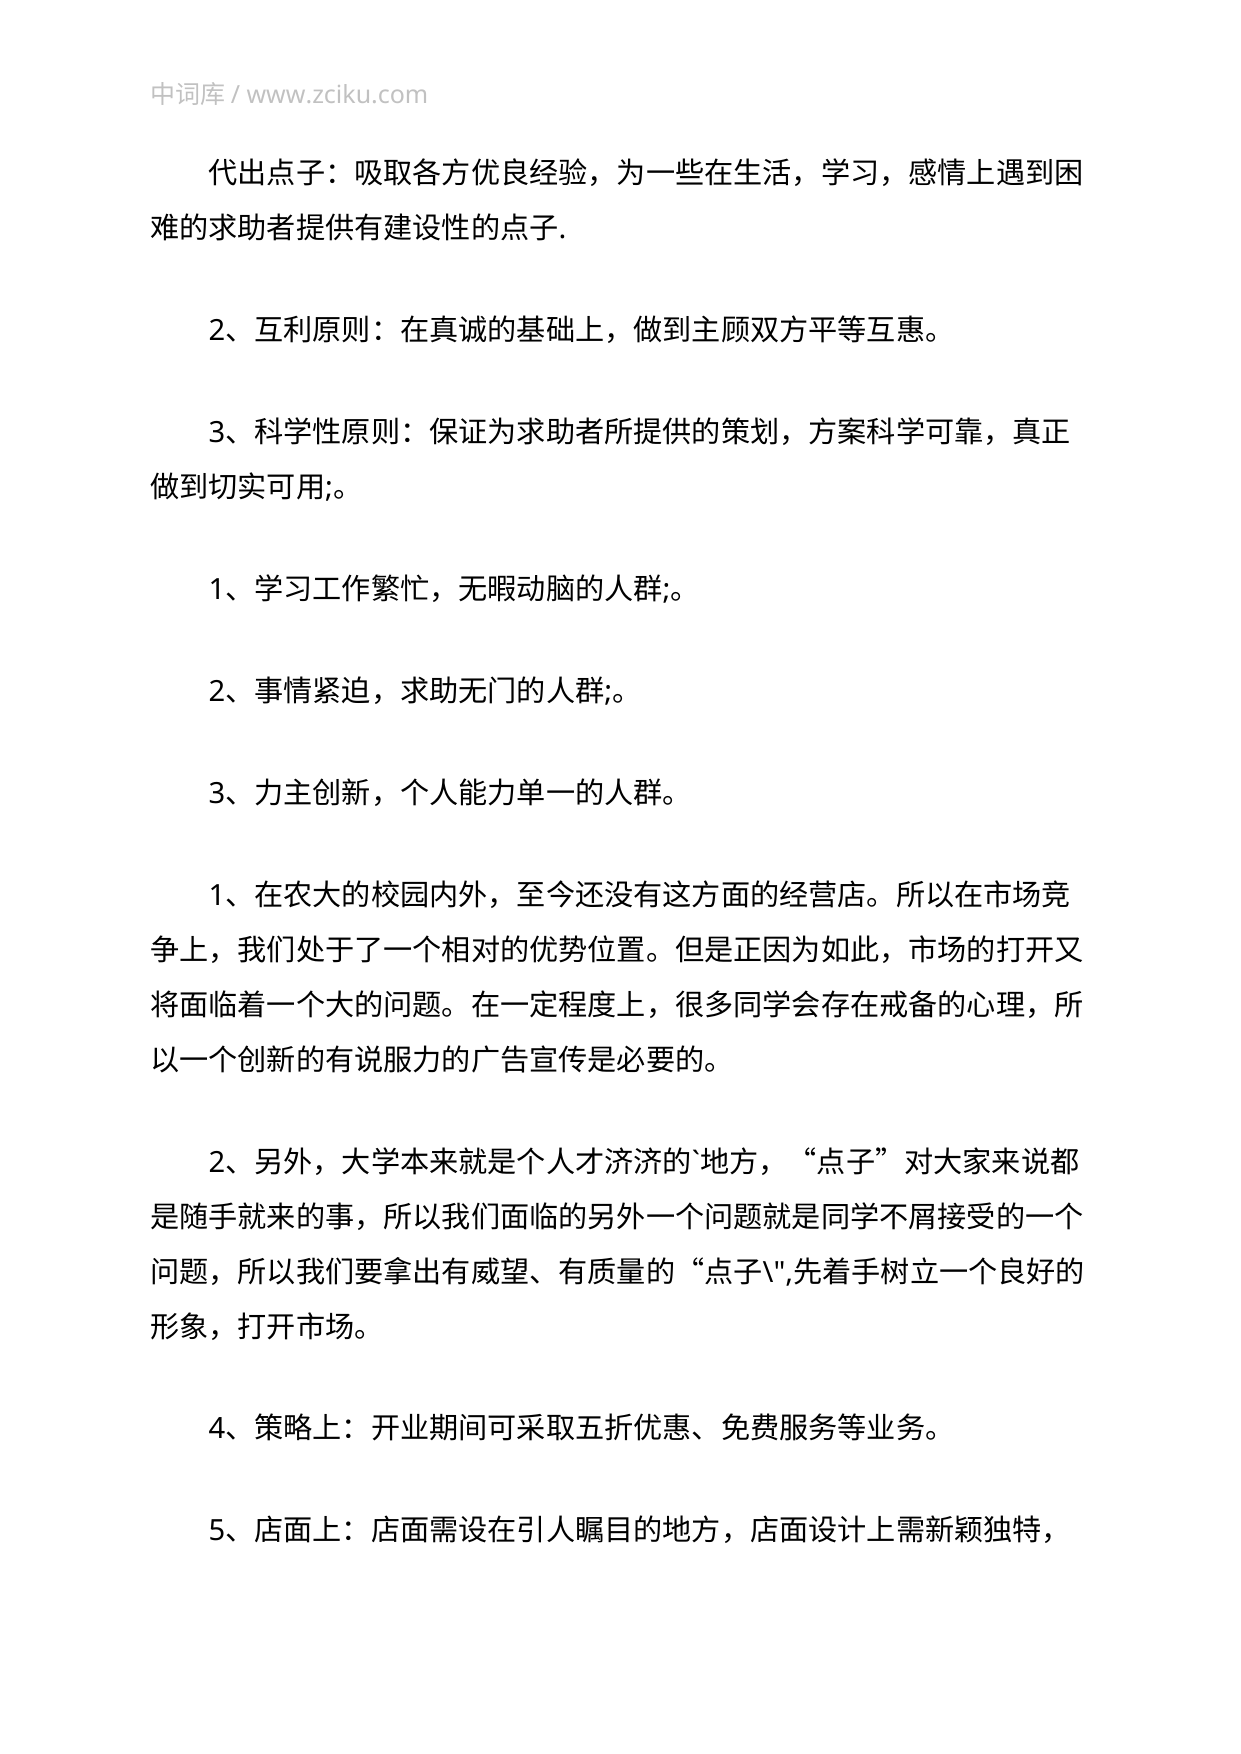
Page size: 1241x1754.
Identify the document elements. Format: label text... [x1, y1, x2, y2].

text 4、策略上：开业期间可采取五折优惠、免费服务等业务。 [150, 1405, 1090, 1447]
text 3、力主创新，个人能力单一的人群。 [150, 770, 1090, 812]
text 3、科学性原则：保证为求助者所提供的策划，方案科学可靠，真正做到切实可用;。 [150, 409, 1090, 506]
text 2、互利原则：在真诚的基础上，做到主顾双方平等互惠。 [150, 307, 1090, 349]
text 1、在农大的校园内外，至今还没有这方面的经营店。所以在市场竞争上，我们处于了一个相对的优势位置。但是正因为如此，市场的打开又将面临着一个大的问题。在一定程度上，很多同学会存在戒备的心理，所以一个创新的有说服力的广告宣传是必要的。 [150, 872, 1090, 1079]
text 代出点子：吸取各方优良经验，为一些在生活，学习，感情上遇到困难的求助者提供有建设性的点子. [150, 150, 1090, 247]
text 2、另外，大学本来就是个人才济济的`地方，“点子”对大家来说都是随手就来的事，所以我们面临的另外一个问题就是同学不屑接受的一个问题，所以我们要拿出有威望、有质量的“点子\",先着手树立一个良好的形象，打开市场。 [150, 1138, 1090, 1346]
text 2、事情紧迫，求助无门的人群;。 [150, 668, 1090, 710]
text 1、学习工作繁忙，无暇动脑的人群;。 [150, 566, 1090, 608]
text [150, 1507, 1090, 1549]
